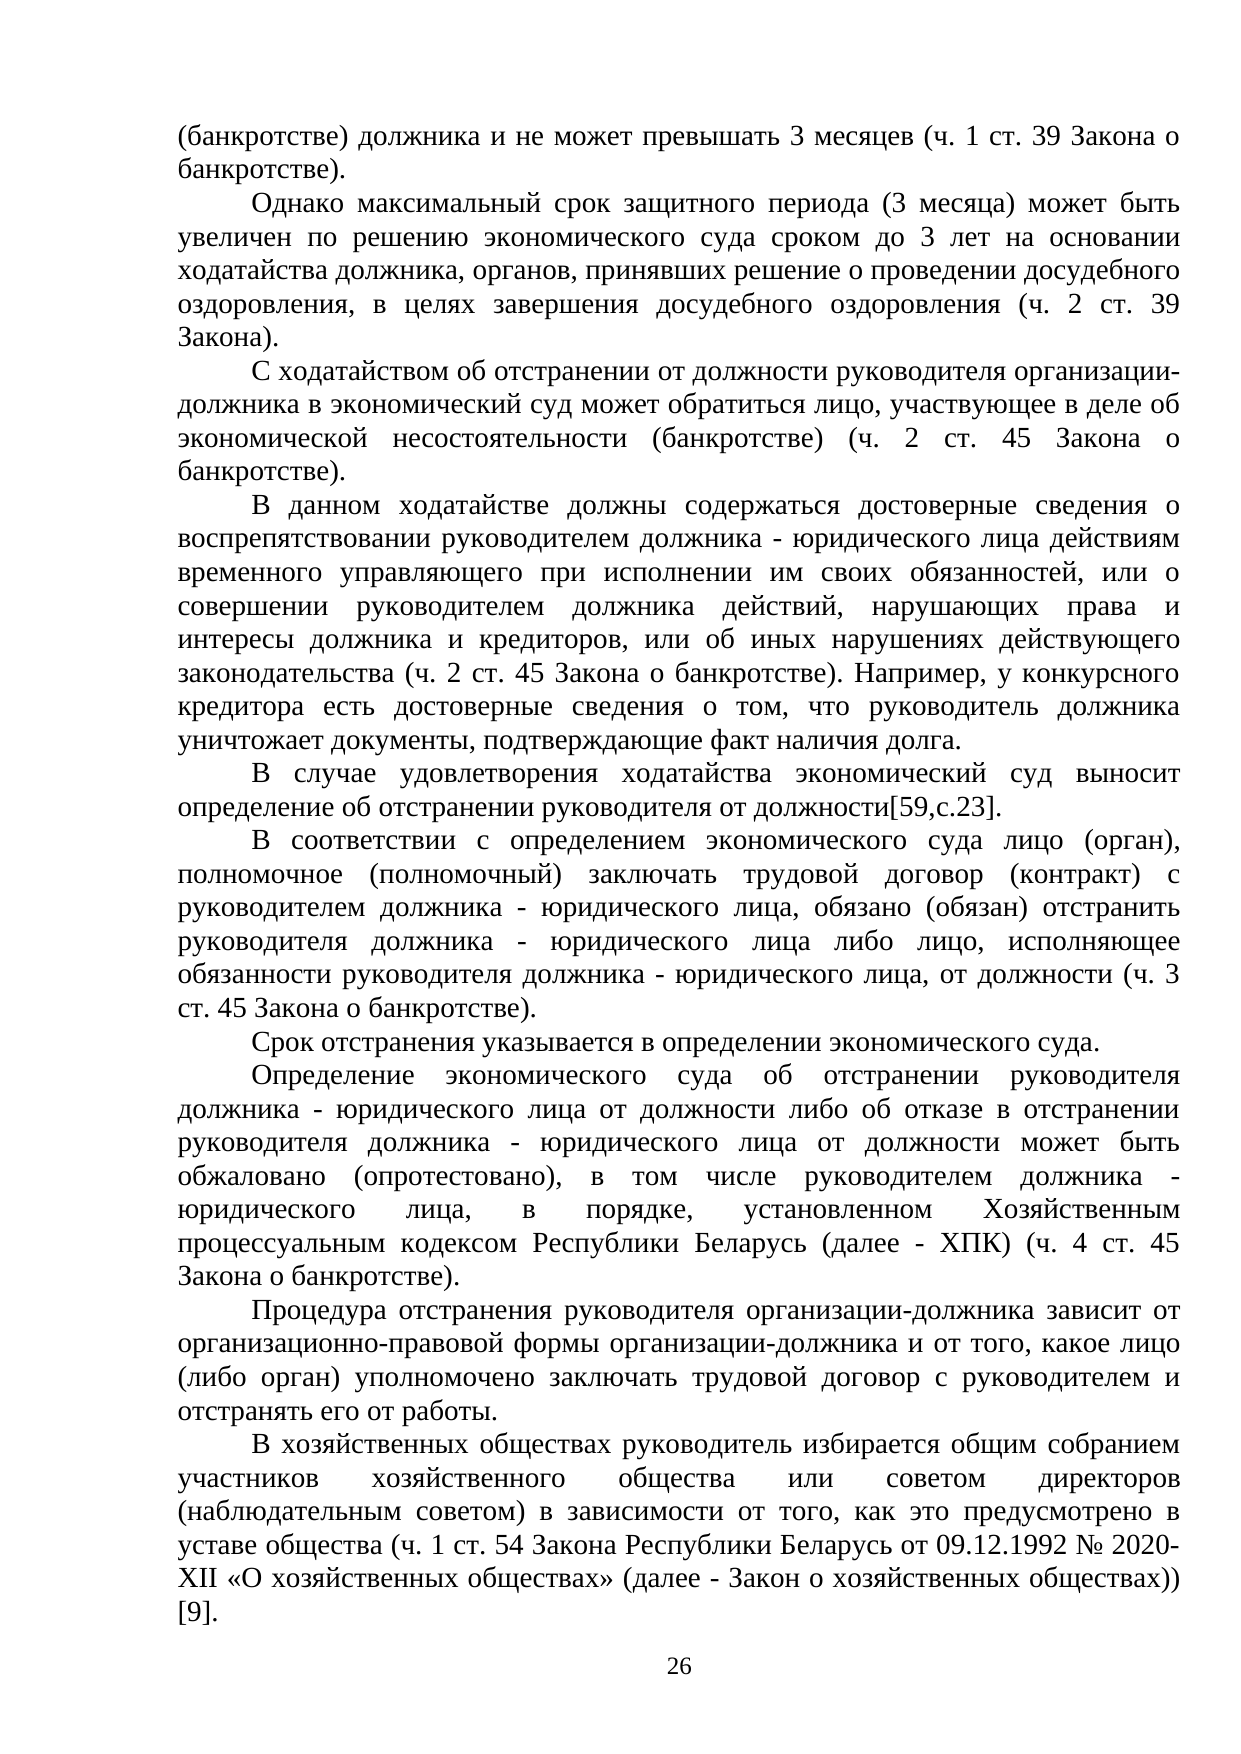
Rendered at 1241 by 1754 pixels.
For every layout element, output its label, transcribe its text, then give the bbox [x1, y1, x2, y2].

text В соответствии с определением экономического суда лицо (орган), полномочное (полномочный) заключать трудовой договор (контракт) с руководителем должника - юридического лица, обязано (обязан) отстранить руководителя должника - юридического лица либо лицо, исполняющее обязанности руководителя должника - юридического лица, от должности (ч. 3 ст. 45 Закона о банкротстве). [177, 822, 1181, 1024]
text С ходатайством об отстранении от должности руководителя организации-должника в экономический суд может обратиться лицо, участвующее в деле об экономической несостоятельности (банкротстве) (ч. 2 ст. 45 Закона о банкротстве). [177, 353, 1181, 487]
text Процедура отстранения руководителя организации-должника зависит от организационно-правовой формы организации-должника и от того, какое лицо (либо орган) уполномочено заключать трудовой договор с руководителем и отстранять его от работы. [177, 1292, 1181, 1426]
text В случае удовлетворения ходатайства экономический суд выносит определение об отстранении руководителя от должности[59,c.23]. [177, 755, 1181, 822]
text Определение экономического суда об отстранении руководителя должника - юридического лица от должности либо об отказе в отстранении руководителя должника - юридического лица от должности может быть обжаловано (опротестовано), в том числе руководителем должника - юридического лица, в порядке, установленном Хозяйственным процессуальным кодексом Республики Беларусь (далее - ХПК) (ч. 4 ст. 45 Закона о банкротстве). [177, 1057, 1181, 1292]
text В данном ходатайстве должны содержаться достоверные сведения о воспрепятствовании руководителем должника - юридического лица действиям временного управляющего при исполнении им своих обязанностей, или о совершении руководителем должника действий, нарушающих права и интересы должника и кредиторов, или об иных нарушениях действующего законодательства (ч. 2 ст. 45 Закона о банкротстве). Например, у конкурсного кредитора есть достоверные сведения о том, что руководитель должника уничтожает документы, подтверждающие факт наличия долга. [177, 487, 1181, 755]
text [177, 118, 1181, 185]
text Однако максимальный срок защитного периода (3 месяца) может быть увеличен по решению экономического суда сроком до 3 лет на основании ходатайства должника, органов, принявших решение о проведении досудебного оздоровления, в целях завершения досудебного оздоровления (ч. 2 ст. 39 Закона). [177, 185, 1181, 353]
text В хозяйственных обществах руководитель избирается общим собранием участников хозяйственного общества или советом директоров (наблюдательным советом) в зависимости от того, как это предусмотрено в уставе общества (ч. 1 ст. 54 Закона Республики Беларусь от 09.12.1992 № 2020-XII «О хозяйственных обществах» (далее - Закон о хозяйственных обществах))[9]. [177, 1426, 1181, 1627]
text Срок отстранения указывается в определении экономического суда. [177, 1024, 1181, 1057]
